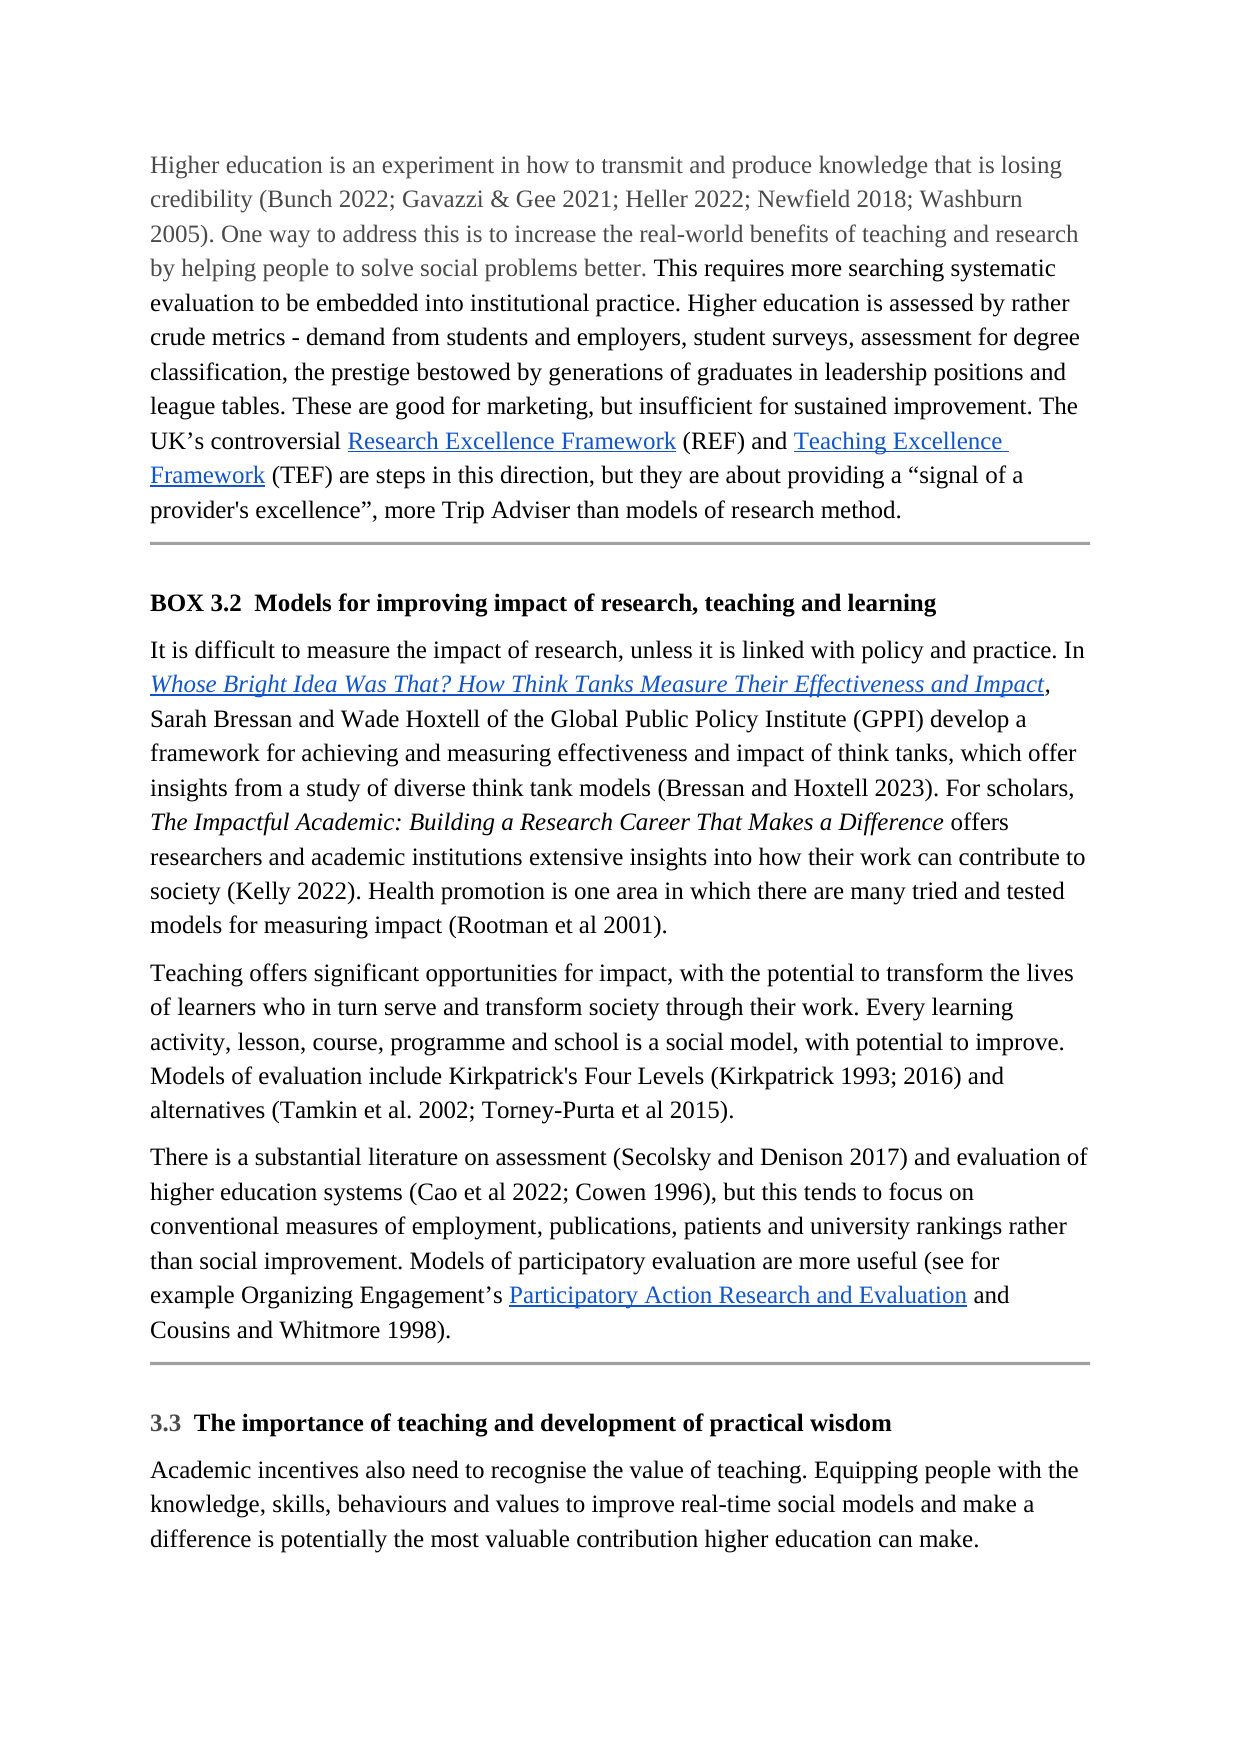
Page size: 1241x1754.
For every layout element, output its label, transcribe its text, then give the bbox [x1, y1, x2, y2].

text 3.3 The importance of teaching and development of practical wisdom [150, 1408, 1090, 1437]
text It is difficult to measure the impact of research, unless it is linked with policy and practice. In Whose Bright Idea Was That? How Think Tanks Measure Their Effectiveness and Impact, Sarah Bressan and Wade Hoxtell of the Global Public Policy Institute (GPPI) develop a framework for achieving and measuring effectiveness and impact of think tanks, which offer insights from a study of diverse think tank models (Bressan and Hoxtell 2023). For scholars, The Impactful Academic: Building a Research Career That Makes a Difference offers researchers and academic institutions extensive insights into how their work can contribute to society (Kelly 2022). Health promotion is one area in which there are many tried and tested models for measuring impact (Rootman et al 2001). [150, 635, 1090, 939]
text Academic incentives also need to recognise the value of teaching. Equipping people with the knowledge, skills, behaviours and values to improve real-time social models and make a difference is potentially the most valuable contribution higher education can make. [150, 1455, 1090, 1553]
text There is a substantial literature on assessment (Secolsky and Denison 2017) and evaluation of higher education systems (Cao et al 2022; Cowen 1996), but this tends to focus on conventional measures of employment, publications, patients and university rankings rather than social improvement. Models of participatory evaluation are more useful (see for example Organizing Engagement’s Participatory Action Research and Evaluation and Cousins and Whitmore 1998). [150, 1142, 1090, 1344]
text BOX 3.2 Models for improving impact of research, teaching and learning [150, 588, 1090, 617]
text Higher education is an experiment in how to transmit and produce knowledge that is losing credibility (Bunch 2022; Gavazzi & Gee 2021; Heller 2022; Newfield 2018; Washburn 2005). One way to address this is to increase the real-world benefits of teaching and research by helping people to solve social problems better. This requires more searching systematic evaluation to be embedded into institutional practice. Higher education is assessed by rather crude metrics - demand from students and employers, student surveys, assessment for degree classification, the prestige bestowed by generations of graduates in leadership positions and league tables. These are good for marketing, but insufficient for sustained improvement. The UK’s controversial Research Excellence Framework (REF) and Teaching Excellence Framework (TEF) are steps in this direction, but they are about providing a “signal of a provider's excellence”, more Trip Adviser than models of research method. [150, 150, 1090, 523]
text Teaching offers significant opportunities for impact, with the potential to transform the lives of learners who in turn serve and transform society through their work. Every learning activity, lesson, course, programme and school is a social model, with potential to improve. Models of evaluation include Kirkpatrick's Four Levels (Kirkpatrick 1993; 2016) and alternatives (Tamkin et al. 2002; Torney‐Purta et al 2015). [150, 958, 1090, 1124]
